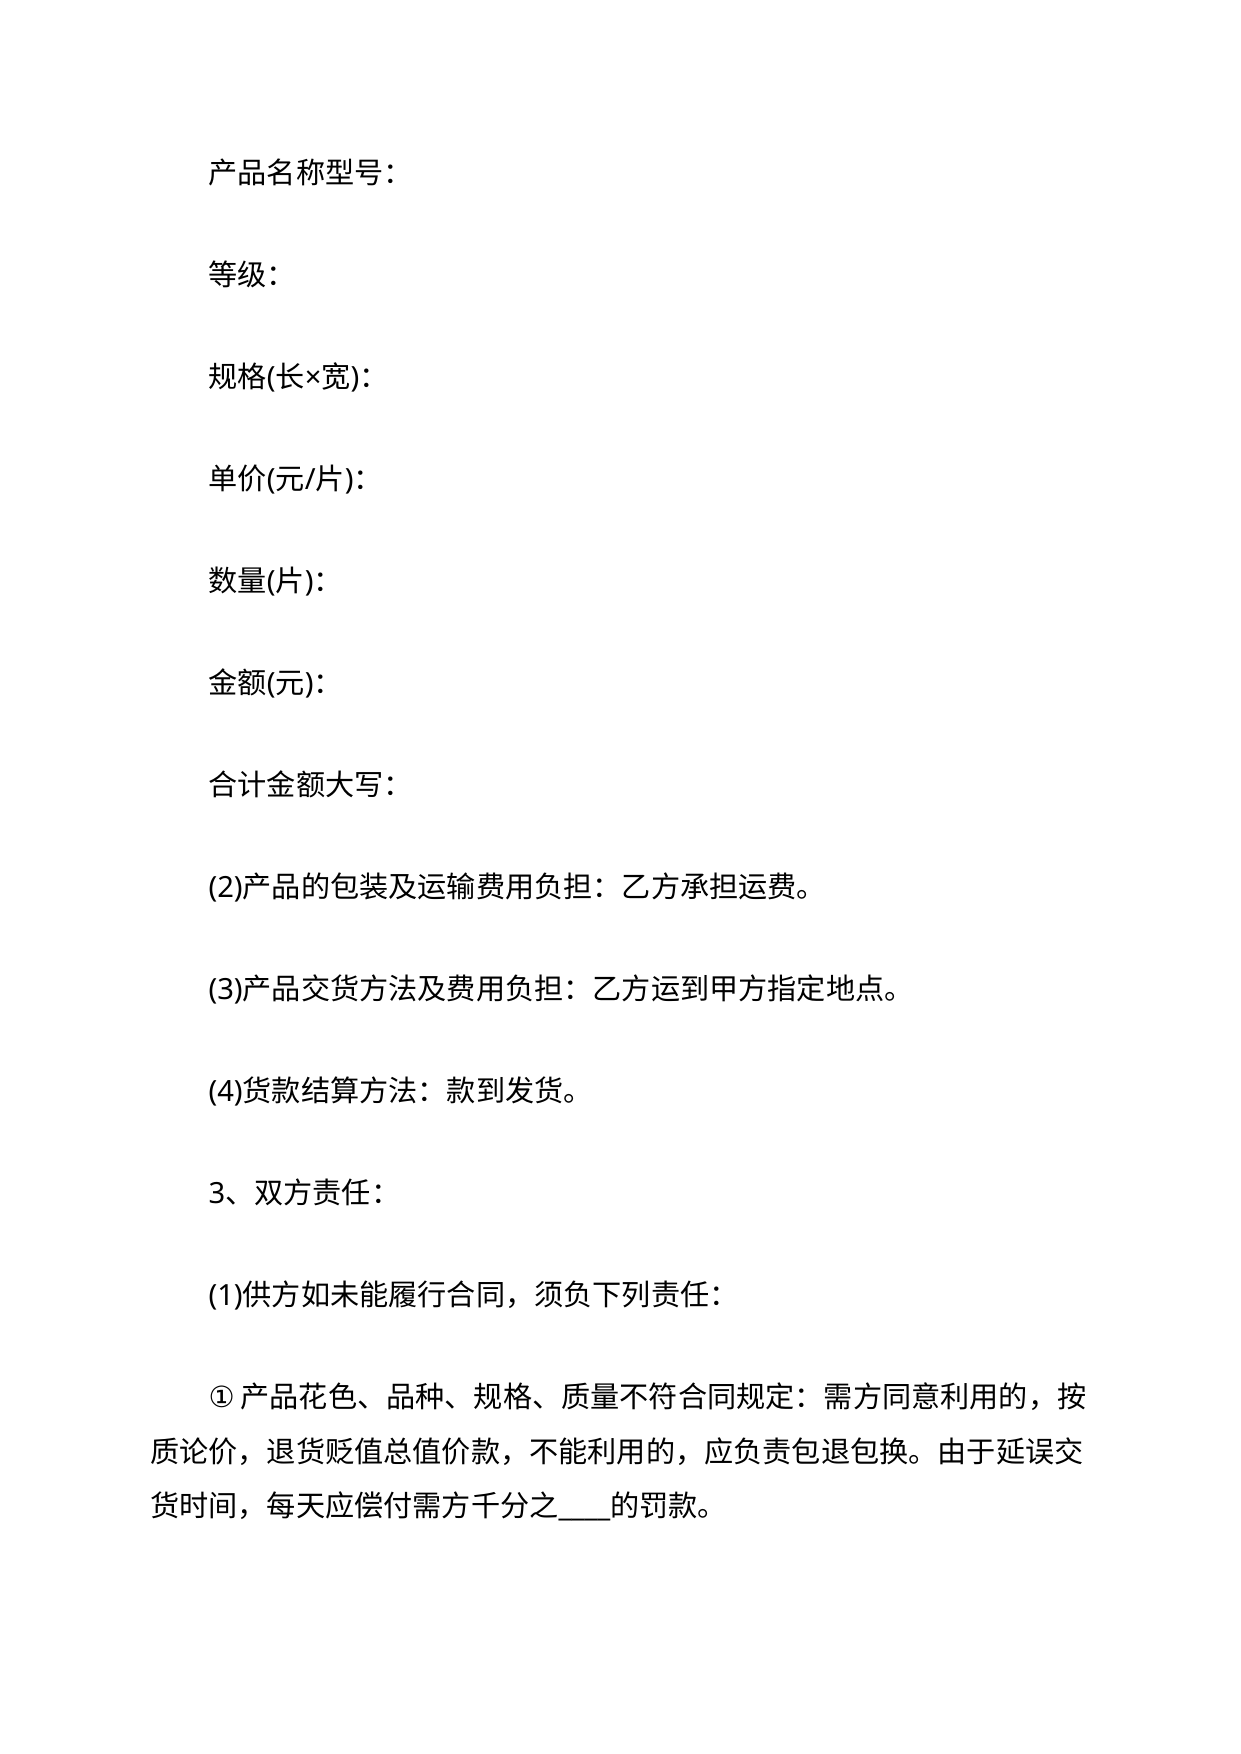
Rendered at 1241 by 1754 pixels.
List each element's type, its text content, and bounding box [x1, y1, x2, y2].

text 规格(长×宽)： [150, 353, 1090, 396]
text (2)产品的包装及运输费用负担：乙方承担运费。 [150, 863, 1090, 906]
text (4)货款结算方法：款到发货。 [150, 1067, 1090, 1109]
text 金额(元)： [150, 659, 1090, 702]
text 产品名称型号： [150, 150, 1090, 192]
text 等级： [150, 252, 1090, 294]
text 合计金额大写： [150, 761, 1090, 804]
text 单价(元/片)： [150, 456, 1090, 498]
text (3)产品交货方法及费用负担：乙方运到甲方指定地点。 [150, 965, 1090, 1008]
text (1)供方如未能履行合同，须负下列责任： [150, 1271, 1090, 1313]
text ①产品花色、品种、规格、质量不符合同规定：需方同意利用的，按质论价，退货贬值总值价款，不能利用的，应负责包退包换。由于延误交货时间，每天应偿付需方千分之____的罚款。 [150, 1373, 1090, 1525]
text 数量(片)： [150, 557, 1090, 600]
text 3、双方责任： [150, 1169, 1090, 1212]
